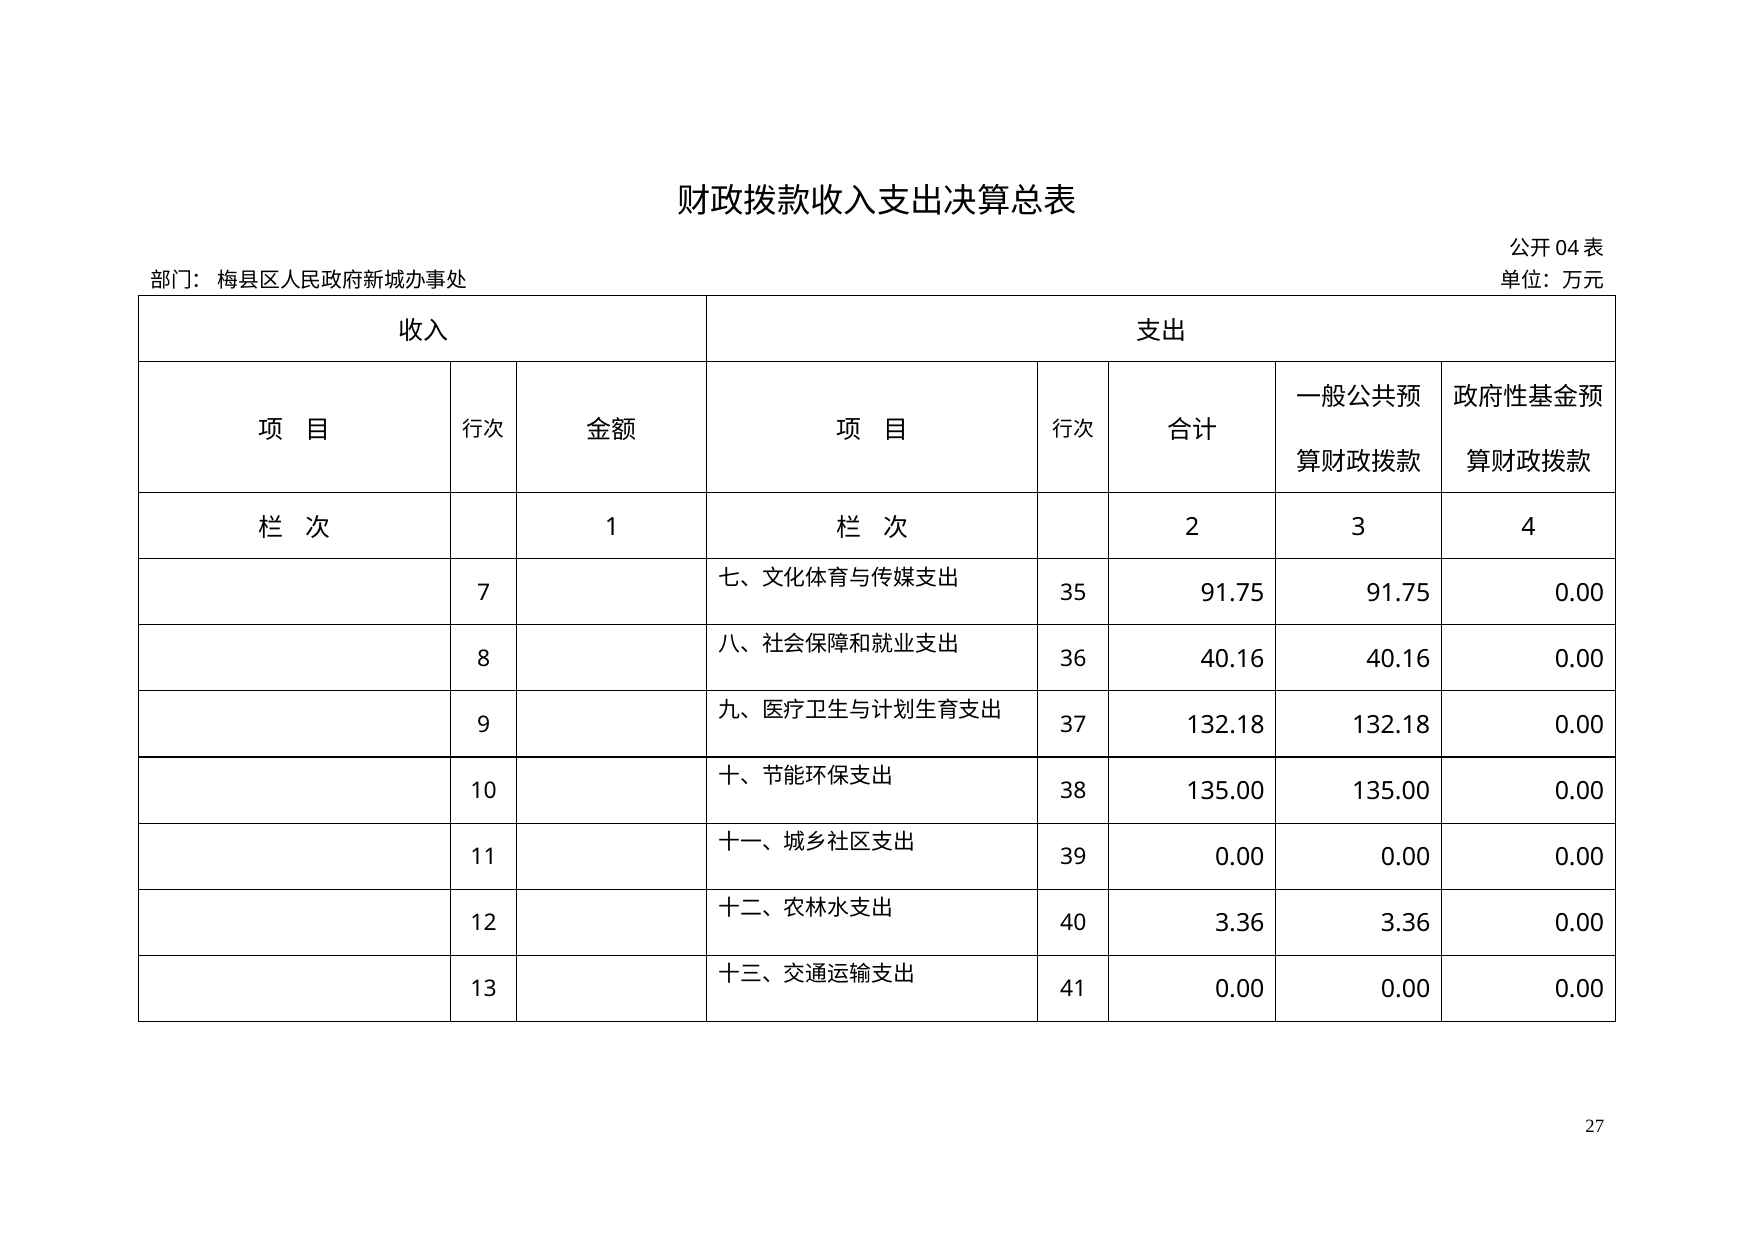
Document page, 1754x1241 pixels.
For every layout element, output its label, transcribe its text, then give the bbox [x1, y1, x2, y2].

table_cell 91.75 [1109, 559, 1275, 624]
table_cell 0.00 [1442, 691, 1615, 756]
table_cell [139, 824, 450, 888]
table_cell 项 目 [707, 362, 1037, 492]
table_cell 12 [451, 890, 516, 954]
table_cell 0.00 [1442, 559, 1615, 624]
table_cell 38 [1038, 758, 1108, 822]
table_cell [517, 758, 706, 822]
table_cell 9 [451, 691, 516, 756]
table_cell 栏 次 [139, 493, 450, 558]
table_cell 39 [1038, 824, 1108, 888]
table_cell 收入 [139, 296, 706, 361]
table_cell 合计 [1109, 362, 1275, 492]
table_cell 3.36 [1109, 890, 1275, 954]
table_cell 0.00 [1276, 824, 1441, 888]
table_cell [139, 625, 450, 690]
table_cell 0.00 [1109, 956, 1275, 1021]
table_cell [1038, 493, 1108, 558]
table_cell 0.00 [1442, 956, 1615, 1021]
table_cell [517, 559, 706, 624]
table_cell 十二、农林水支出 [707, 890, 1037, 954]
table_cell 单位：万元 [1135, 263, 1615, 295]
table_cell 37 [1038, 691, 1108, 756]
table_header 财政拨款收入支出决算总表 [139, 165, 1615, 230]
table_cell 1 [517, 493, 706, 558]
table_cell 一般公共预算财政拨款 [1276, 362, 1441, 492]
table_cell 8 [451, 625, 516, 690]
table_cell 13 [451, 956, 516, 1021]
table_cell 0.00 [1442, 824, 1615, 888]
table_cell 40 [1038, 890, 1108, 954]
table_cell 九、医疗卫生与计划生育支出 [707, 691, 1037, 756]
table_cell 0.00 [1442, 758, 1615, 822]
table_cell 金额 [517, 362, 706, 492]
table_cell [139, 890, 450, 954]
table_cell 公开04表 [139, 230, 1615, 263]
table_cell [139, 691, 450, 756]
table_cell 十、节能环保支出 [707, 758, 1037, 822]
table_cell 40.16 [1276, 625, 1441, 690]
table_cell [517, 824, 706, 888]
table_cell 132.18 [1109, 691, 1275, 756]
table_cell 3.36 [1276, 890, 1441, 954]
table_cell 十三、交通运输支出 [707, 956, 1037, 1021]
table_cell 91.75 [1276, 559, 1441, 624]
table_cell 135.00 [1276, 758, 1441, 822]
table_cell 0.00 [1109, 824, 1275, 888]
table_cell 政府性基金预算财政拨款 [1442, 362, 1615, 492]
table_cell 132.18 [1276, 691, 1441, 756]
table_cell 十一、城乡社区支出 [707, 824, 1037, 888]
table_cell 135.00 [1109, 758, 1275, 822]
table_cell [139, 758, 450, 822]
table_cell 项 目 [139, 362, 450, 492]
table_cell 3 [1276, 493, 1441, 558]
table_cell 支出 [707, 296, 1615, 361]
table_cell 八、社会保障和就业支出 [707, 625, 1037, 690]
table_cell [139, 559, 450, 624]
table_cell 0.00 [1276, 956, 1441, 1021]
table_cell 部门： 梅县区人民政府新城办事处 [139, 263, 1134, 295]
table_cell 行次 [1038, 362, 1108, 492]
table_cell [451, 493, 516, 558]
table_cell 4 [1442, 493, 1615, 558]
table_cell 41 [1038, 956, 1108, 1021]
table_cell 35 [1038, 559, 1108, 624]
table_cell [139, 956, 450, 1021]
table_cell 7 [451, 559, 516, 624]
table_cell 0.00 [1442, 625, 1615, 690]
table_cell 栏 次 [707, 493, 1037, 558]
table_cell [517, 890, 706, 954]
table_cell 七、文化体育与传媒支出 [707, 559, 1037, 624]
table_cell 36 [1038, 625, 1108, 690]
table_cell [517, 625, 706, 690]
table_cell 11 [451, 824, 516, 888]
table_cell [517, 956, 706, 1021]
table_cell 0.00 [1442, 890, 1615, 954]
table_cell 40.16 [1109, 625, 1275, 690]
table_cell 行次 [451, 362, 516, 492]
table_cell 2 [1109, 493, 1275, 558]
table_cell 10 [451, 758, 516, 822]
table_cell [517, 691, 706, 756]
